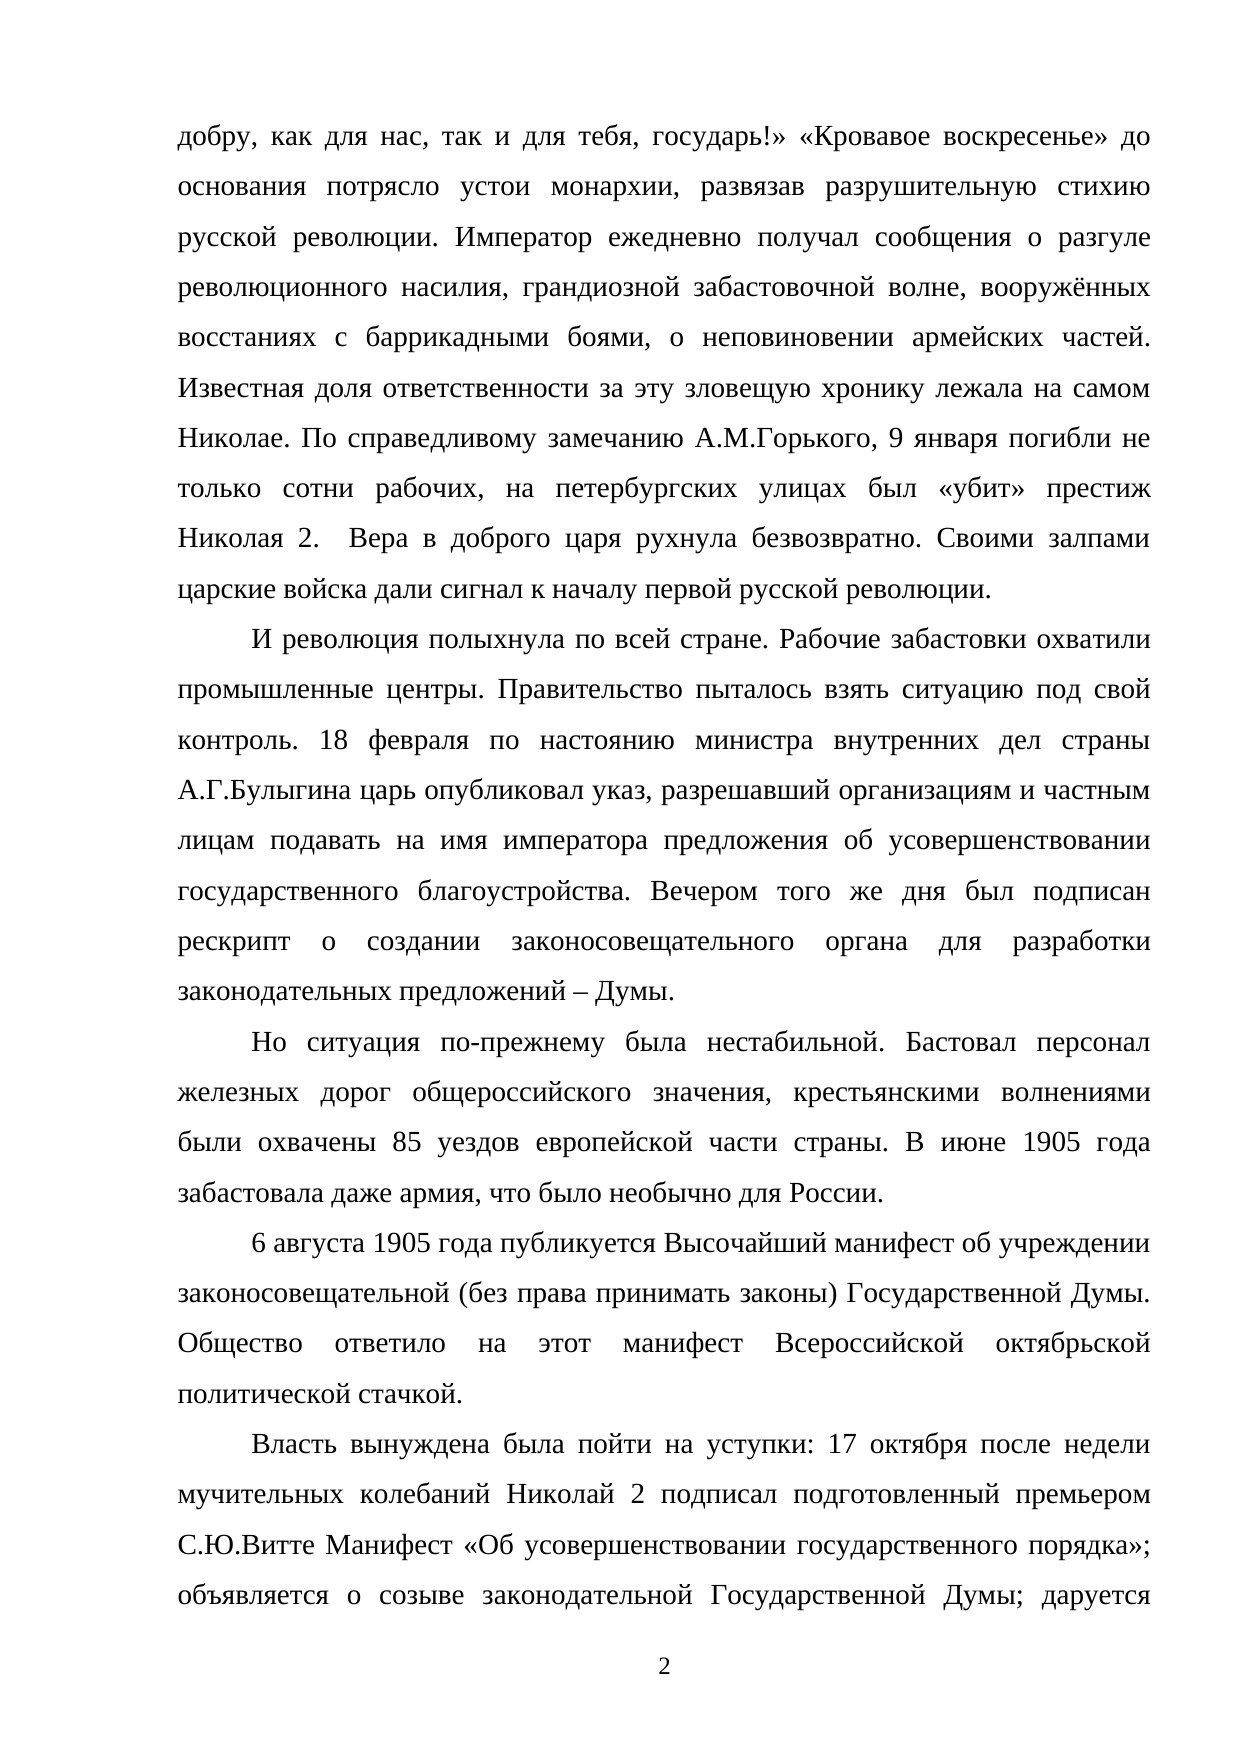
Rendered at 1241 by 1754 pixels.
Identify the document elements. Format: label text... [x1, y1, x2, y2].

text Но ситуация по-прежнему была нестабильной. Бастовал персонал железных дорог общероссийского значения, крестьянскими волнениями были охвачены 85 уездов европейской части страны. В июне 1905 года забастовала даже армия, что было необычно для России. [177, 1024, 1152, 1208]
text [177, 118, 1152, 604]
text 6 августа 1905 года публикуется Высочайший манифест об учреждении законосовещательной (без права принимать законы) Государственной Думы. Общество ответило на этот манифест Всероссийской октябрьской политической стачкой. [177, 1225, 1152, 1409]
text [177, 1426, 1152, 1611]
text И революция полыхнула по всей стране. Рабочие забастовки охватили промышленные центры. Правительство пыталось взять ситуацию под свой контроль. 18 февраля по настоянию министра внутренних дел страны А.Г.Булыгина царь опубликовал указ, разрешавший организациям и частным лицам подавать на имя императора предложения об усовершенствовании государственного благоустройства. Вечером того же дня был подписан рескрипт о создании законосовещательного органа для разработки законодательных предложений – Думы. [177, 621, 1152, 1007]
